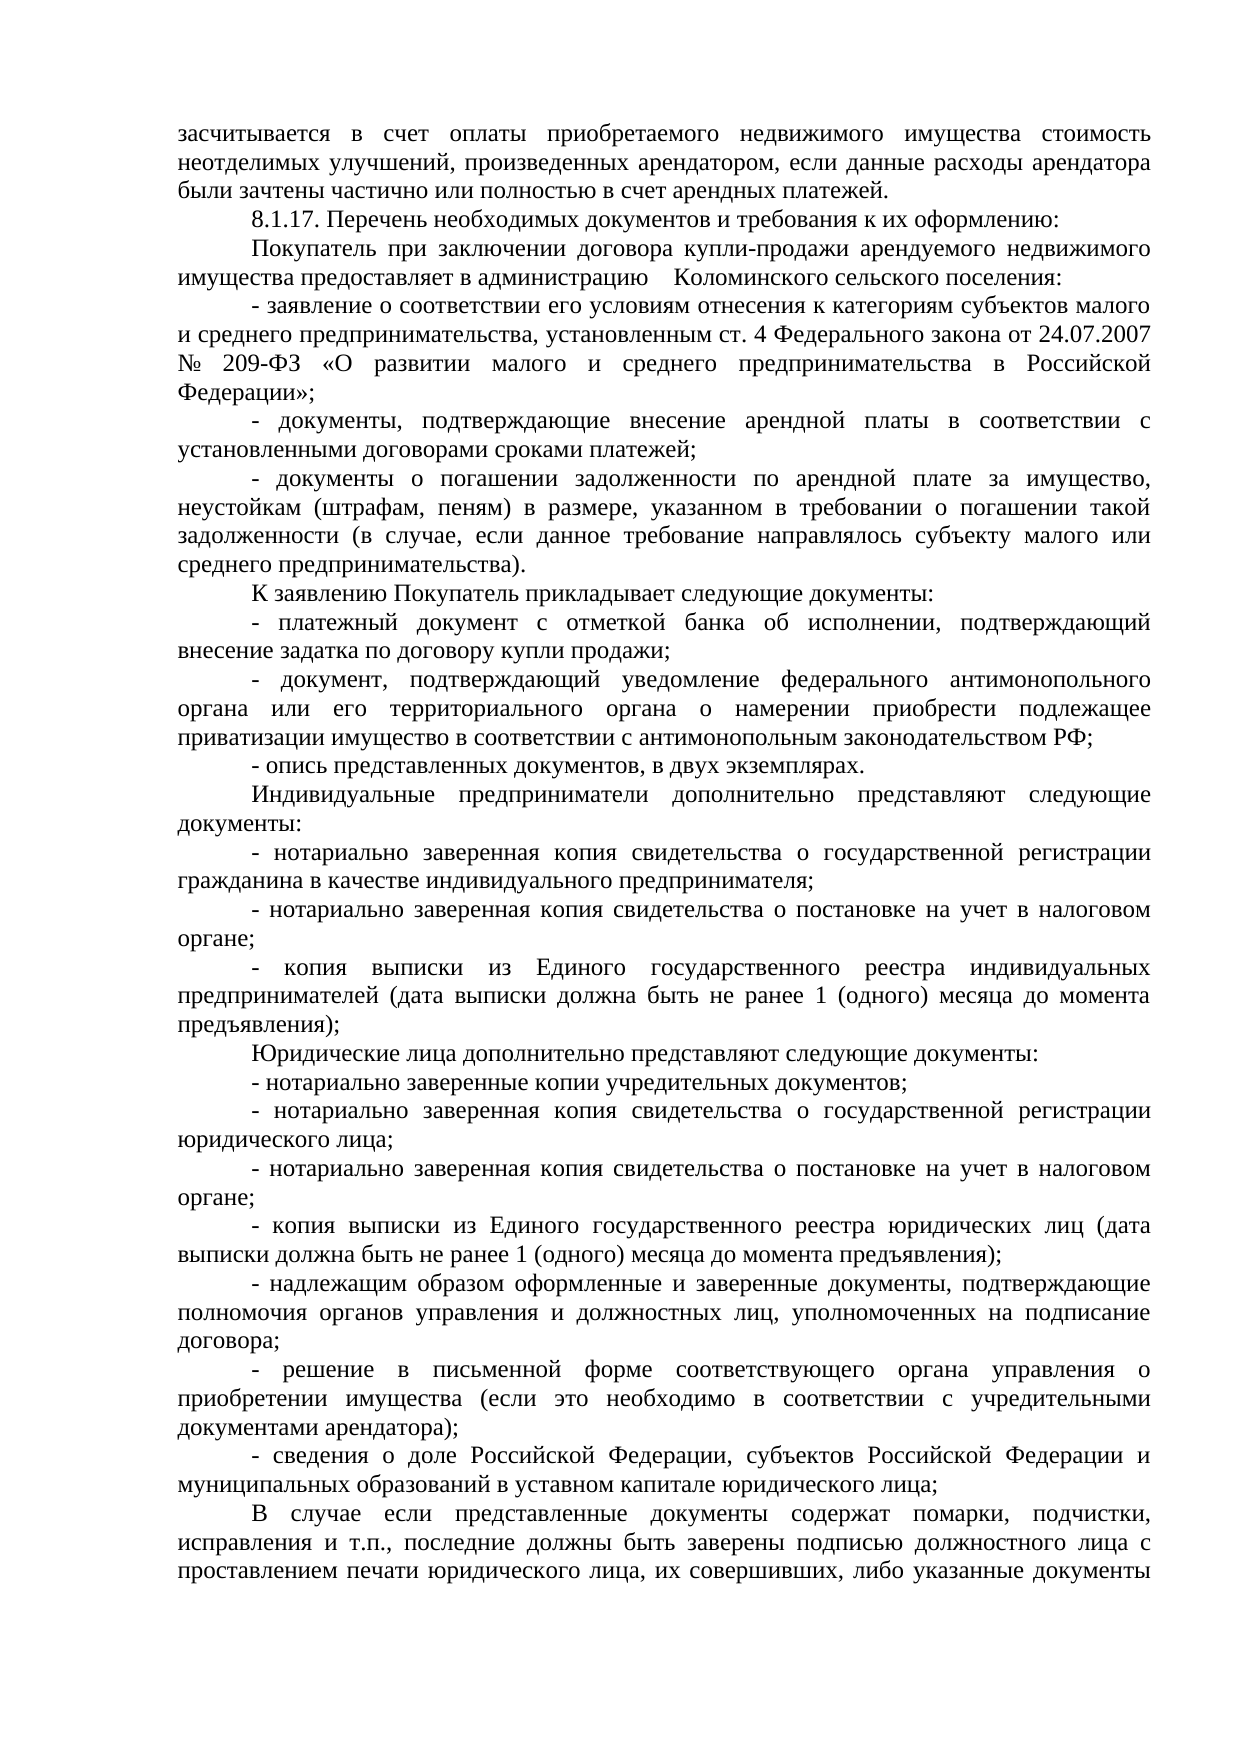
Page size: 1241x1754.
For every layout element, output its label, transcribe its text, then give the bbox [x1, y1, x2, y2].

text - копия выписки из Единого государственного реестра индивидуальных предпринимателей (дата выписки должна быть не ранее 1 (одного) месяца до момента предъявления); [177, 952, 1152, 1038]
text - документы, подтверждающие внесение арендной платы в соответствии с установленными договорами сроками платежей; [177, 406, 1152, 463]
text - копия выписки из Единого государственного реестра юридических лиц (дата выписки должна быть не ранее 1 (одного) месяца до момента предъявления); [177, 1211, 1152, 1268]
text - нотариально заверенная копия свидетельства о постановке на учет в налоговом органе; [177, 894, 1152, 952]
text Индивидуальные предприниматели дополнительно представляют следующие документы: [177, 779, 1152, 837]
text К заявлению Покупатель прикладывает следующие документы: [177, 578, 1152, 607]
text - нотариально заверенные копии учредительных документов; [177, 1067, 1152, 1096]
text - платежный документ с отметкой банка об исполнении, подтверждающий внесение задатка по договору купли продажи; [177, 607, 1152, 664]
text - документ, подтверждающий уведомление федерального антимонопольного органа или его территориального органа о намерении приобрести подлежащее приватизации имущество в соответствии с антимонопольным законодательством РФ; [177, 664, 1152, 751]
text - сведения о доле Российской Федерации, субъектов Российской Федерации и муниципальных образований в уставном капитале юридического лица; [177, 1441, 1152, 1498]
text - нотариально заверенная копия свидетельства о постановке на учет в налоговом органе; [177, 1153, 1152, 1211]
text - нотариально заверенная копия свидетельства о государственной регистрации гражданина в качестве индивидуального предпринимателя; [177, 837, 1152, 894]
text - документы о погашении задолженности по арендной плате за имущество, неустойкам (штрафам, пеням) в размере, указанном в требовании о погашении такой задолженности (в случае, если данное требование направлялось субъекту малого или среднего предпринимательства). [177, 463, 1152, 578]
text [177, 118, 1152, 204]
text 8.1.17. Перечень необходимых документов и требования к их оформлению: [177, 204, 1152, 233]
text - опись представленных документов, в двух экземплярах. [177, 751, 1152, 779]
text - нотариально заверенная копия свидетельства о государственной регистрации юридического лица; [177, 1096, 1152, 1153]
text - надлежащим образом оформленные и заверенные документы, подтверждающие полномочия органов управления и должностных лиц, уполномоченных на подписание договора; [177, 1268, 1152, 1354]
text Покупатель при заключении договора купли-продажи арендуемого недвижимого имущества предоставляет в администрацию Коломинского сельского поселения: [177, 233, 1152, 291]
text Юридические лица дополнительно представляют следующие документы: [177, 1038, 1152, 1067]
text - заявление о соответствии его условиям отнесения к категориям субъектов малого и среднего предпринимательства, установленным ст. 4 Федерального закона от 24.07.2007 № 209-ФЗ «О развитии малого и среднего предпринимательства в Российской Федерации»; [177, 291, 1152, 406]
text - решение в письменной форме соответствующего органа управления о приобретении имущества (если это необходимо в соответствии с учредительными документами арендатора); [177, 1354, 1152, 1441]
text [177, 1498, 1152, 1584]
